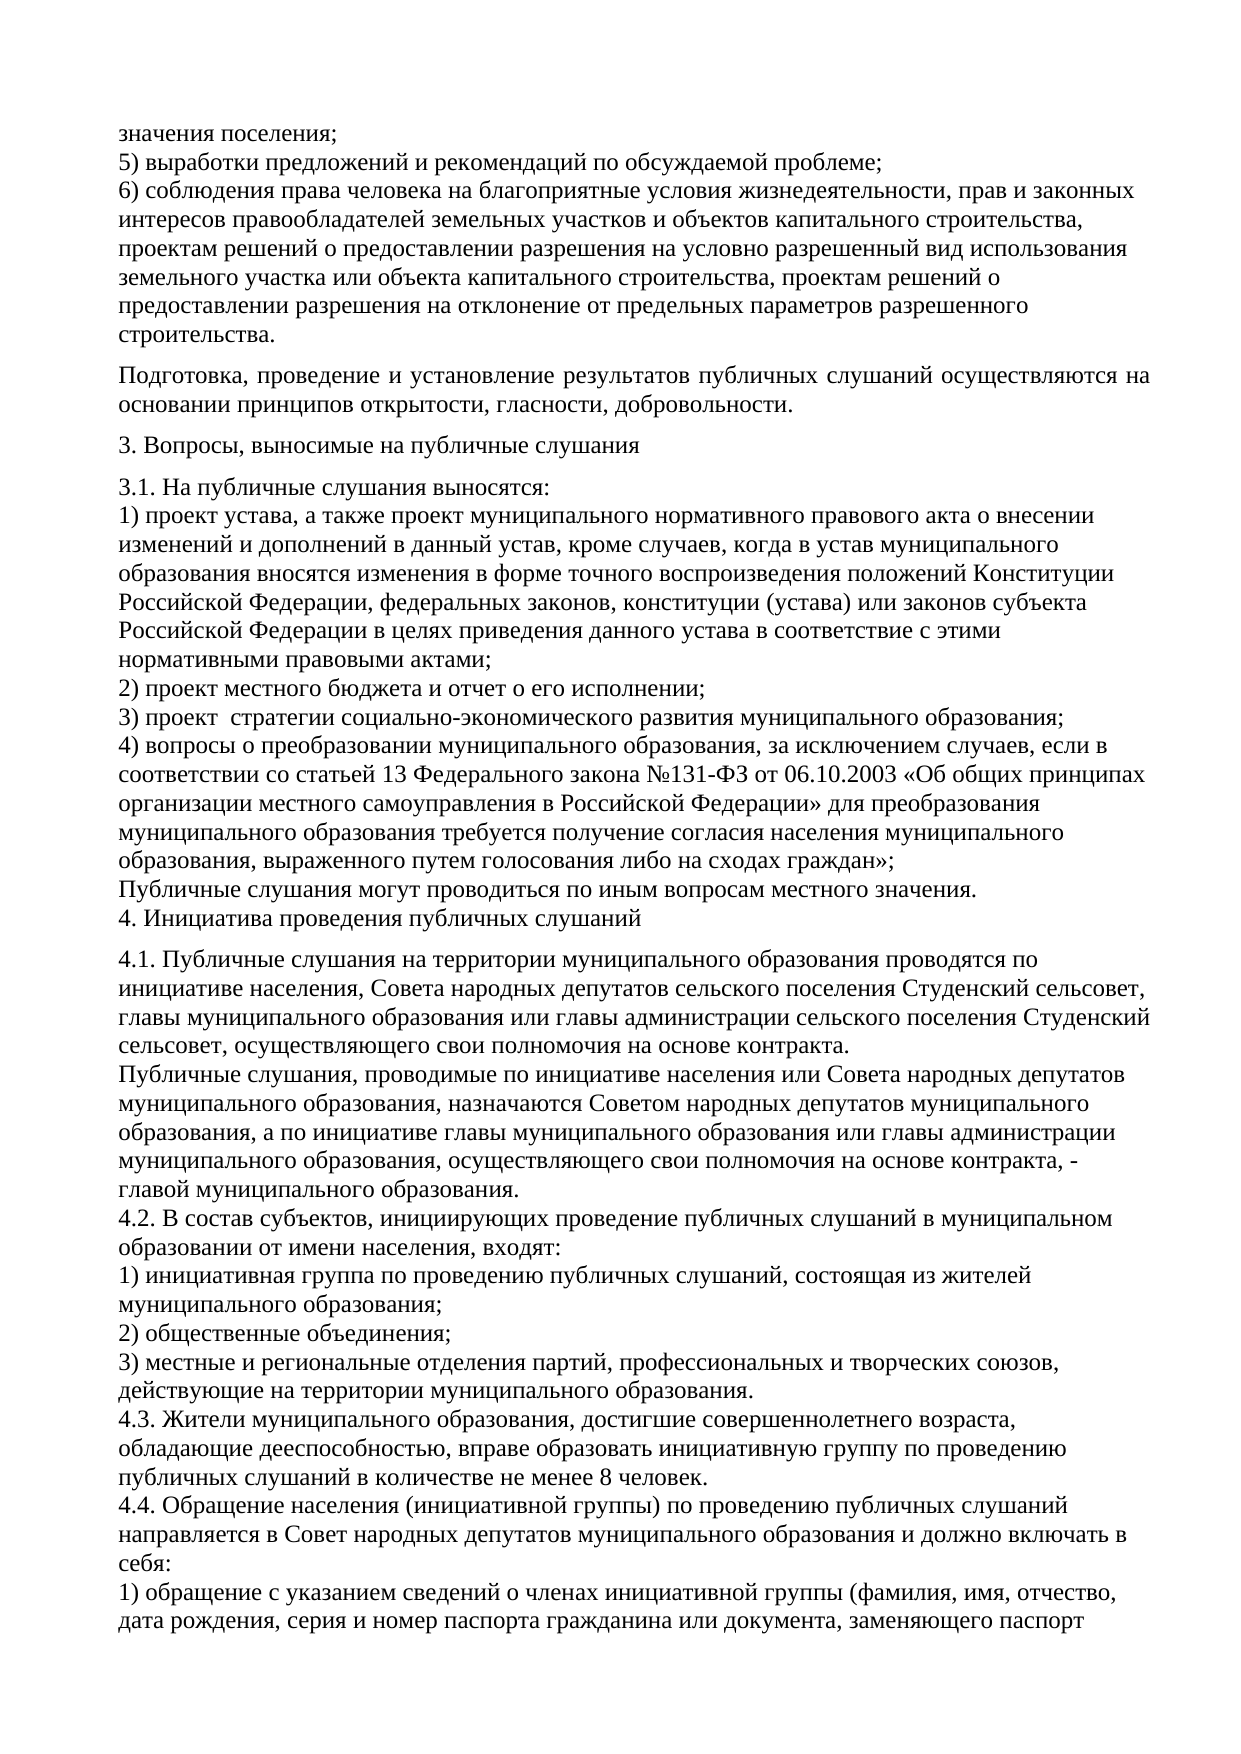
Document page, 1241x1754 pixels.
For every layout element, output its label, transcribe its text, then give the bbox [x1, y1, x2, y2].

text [118, 944, 1152, 1634]
text 3. Вопросы, выносимые на публичные слушания [118, 431, 1152, 459]
text Подготовка, проведение и установление результатов публичных слушаний осуществляются на основании принципов открытости, гласности, добровольности. [118, 361, 1152, 418]
text 3.1. На публичные слушания выносятся: 1) проект устава, а также проект муниципального нормативного правового акта о внесении изменений и дополнений в данный устав, кроме случаев, когда в устав муниципального образования вносятся изменения в форме точного воспроизведения положений Конституции Российской Федерации, федеральных законов, конституции (устава) или законов субъекта Российской Федерации в целях приведения данного устава в соответствие с этими нормативными правовыми актами; 2) проект местного бюджета и отчет о его исполнении; 3) проект стратегии социально-экономического развития муниципального образования; 4) вопросы о преобразовании муниципального образования, за исключением случаев, если в соответствии со статьей 13 Федерального закона №131-ФЗ от 06.10.2003 «Об общих принципах организации местного самоуправления в Российской Федерации» для преобразования муниципального образования требуется получение согласия населения муниципального образования, выраженного путем голосования либо на сходах граждан»; Публичные слушания могут проводиться по иным вопросам местного значения. 4. Инициатива проведения публичных слушаний [118, 472, 1152, 932]
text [118, 118, 1152, 348]
